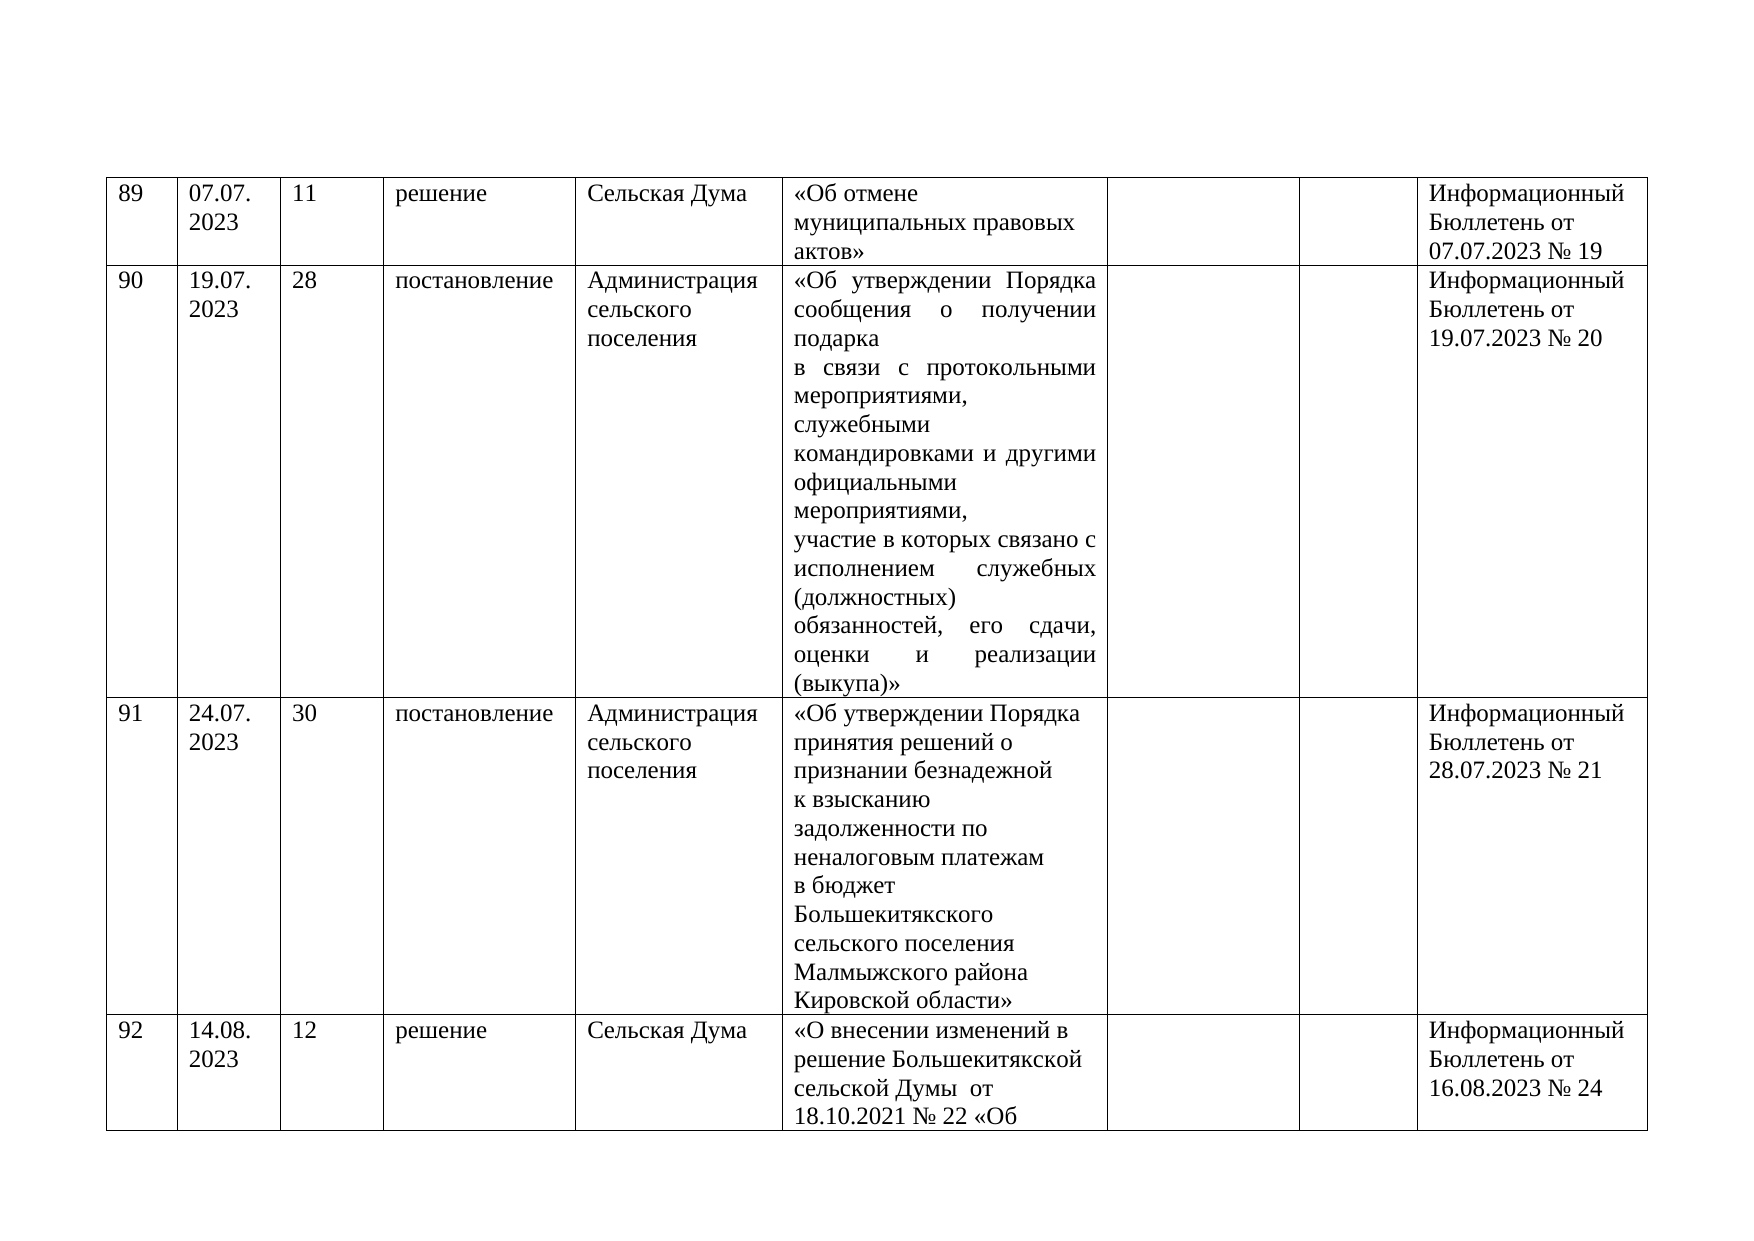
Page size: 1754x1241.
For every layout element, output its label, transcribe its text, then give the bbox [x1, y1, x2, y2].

table_cell 12 [281, 1015, 383, 1130]
table_cell 24.07. 2023 [178, 698, 280, 1014]
table_cell решение [384, 1015, 575, 1130]
table_cell 92 [107, 1015, 177, 1130]
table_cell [1418, 1015, 1647, 1130]
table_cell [783, 178, 1107, 264]
table_cell Информационный Бюллетень от 28.07.2023 № 21 [1418, 698, 1647, 1014]
table_cell Сельская Дума [576, 178, 782, 264]
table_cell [783, 1015, 1107, 1130]
table_cell 07.07. 2023 [178, 178, 280, 264]
table_cell 11 [281, 178, 383, 264]
table_cell «Об утверждении Порядка принятия решений о признании безнадежной к взысканию задолженности по неналоговым платежам в бюджет Большекитякского сельского поселения Малмыжского района Кировской области» [783, 698, 1107, 1014]
table_cell [1108, 266, 1299, 697]
table_cell [1300, 178, 1417, 264]
table_cell 14.08. 2023 [178, 1015, 280, 1130]
table_cell [1108, 178, 1299, 264]
table_cell Администрация сельского поселения [576, 698, 782, 1014]
table_cell 89 [107, 178, 177, 264]
table_cell Информационный Бюллетень от 19.07.2023 № 20 [1418, 266, 1647, 697]
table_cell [1418, 178, 1647, 264]
table_cell 90 [107, 266, 177, 697]
table_cell [1108, 698, 1299, 1014]
table_cell 19.07. 2023 [178, 266, 280, 697]
table_cell [1300, 1015, 1417, 1130]
table_cell решение [384, 178, 575, 264]
table_cell постановление [384, 698, 575, 1014]
table_cell 30 [281, 698, 383, 1014]
table_cell [1300, 698, 1417, 1014]
table_cell постановление [384, 266, 575, 697]
table_cell «Об утверждении Порядка сообщения о получении подарка в связи с протокольными мероприятиями, служебными командировками и другими официальными мероприятиями, участие в которых связано с исполнением служебных (должностных) обязанностей, его сдачи, оценки и реализации (выкупа)» [783, 266, 1107, 697]
table_cell 28 [281, 266, 383, 697]
table_cell [1108, 1015, 1299, 1130]
table_cell [1300, 266, 1417, 697]
table_cell Администрация сельского поселения [576, 266, 782, 697]
table_cell Сельская Дума [576, 1015, 782, 1130]
table_cell 91 [107, 698, 177, 1014]
